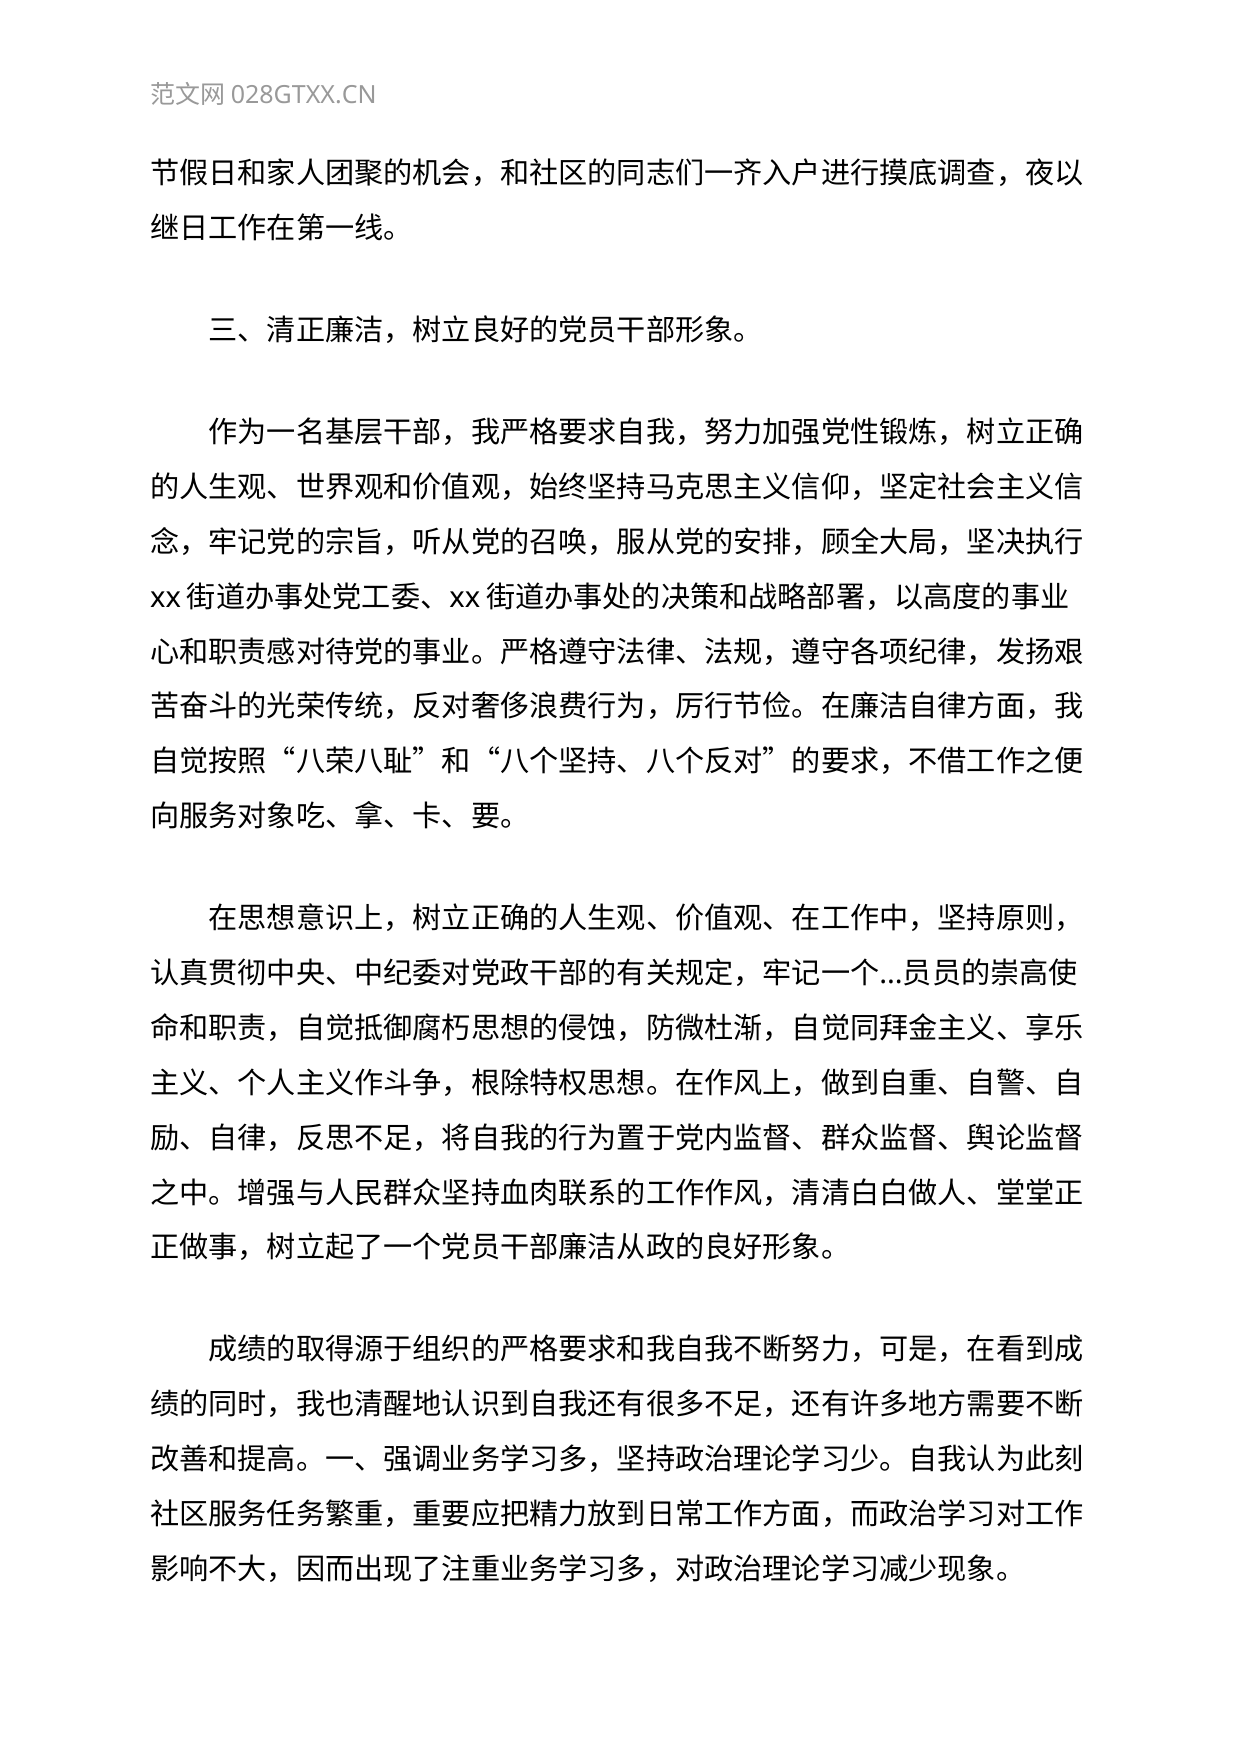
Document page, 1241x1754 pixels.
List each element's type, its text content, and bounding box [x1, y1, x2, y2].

text 作为一名基层干部，我严格要求自我，努力加强党性锻炼，树立正确的人生观、世界观和价值观，始终坚持马克思主义信仰，坚定社会主义信念，牢记党的宗旨，听从党的召唤，服从党的安排，顾全大局，坚决执行xx街道办事处党工委、xx街道办事处的决策和战略部署，以高度的事业心和职责感对待党的事业。严格遵守法律、法规，遵守各项纪律，发扬艰苦奋斗的光荣传统，反对奢侈浪费行为，厉行节俭。在廉洁自律方面，我自觉按照“八荣八耻”和“八个坚持、八个反对”的要求，不借工作之便向服务对象吃、拿、卡、要。 [150, 408, 1090, 835]
text 三、清正廉洁，树立良好的党员干部形象。 [150, 307, 1090, 349]
text 在思想意识上，树立正确的人生观、价值观、在工作中，坚持原则，认真贯彻中央、中纪委对党政干部的有关规定，牢记一个...员员的崇高使命和职责，自觉抵御腐朽思想的侵蚀，防微杜渐，自觉同拜金主义、享乐主义、个人主义作斗争，根除特权思想。在作风上，做到自重、自警、自励、自律，反思不足，将自我的行为置于党内监督、群众监督、舆论监督之中。增强与人民群众坚持血肉联系的工作作风，清清白白做人、堂堂正正做事，树立起了一个党员干部廉洁从政的良好形象。 [150, 894, 1090, 1266]
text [150, 150, 1090, 247]
text 成绩的取得源于组织的严格要求和我自我不断努力，可是，在看到成绩的同时，我也清醒地认识到自我还有很多不足，还有许多地方需要不断改善和提高。一、强调业务学习多，坚持政治理论学习少。自我认为此刻社区服务任务繁重，重要应把精力放到日常工作方面，而政治学习对工作影响不大，因而出现了注重业务学习多，对政治理论学习减少现象。 [150, 1326, 1090, 1588]
